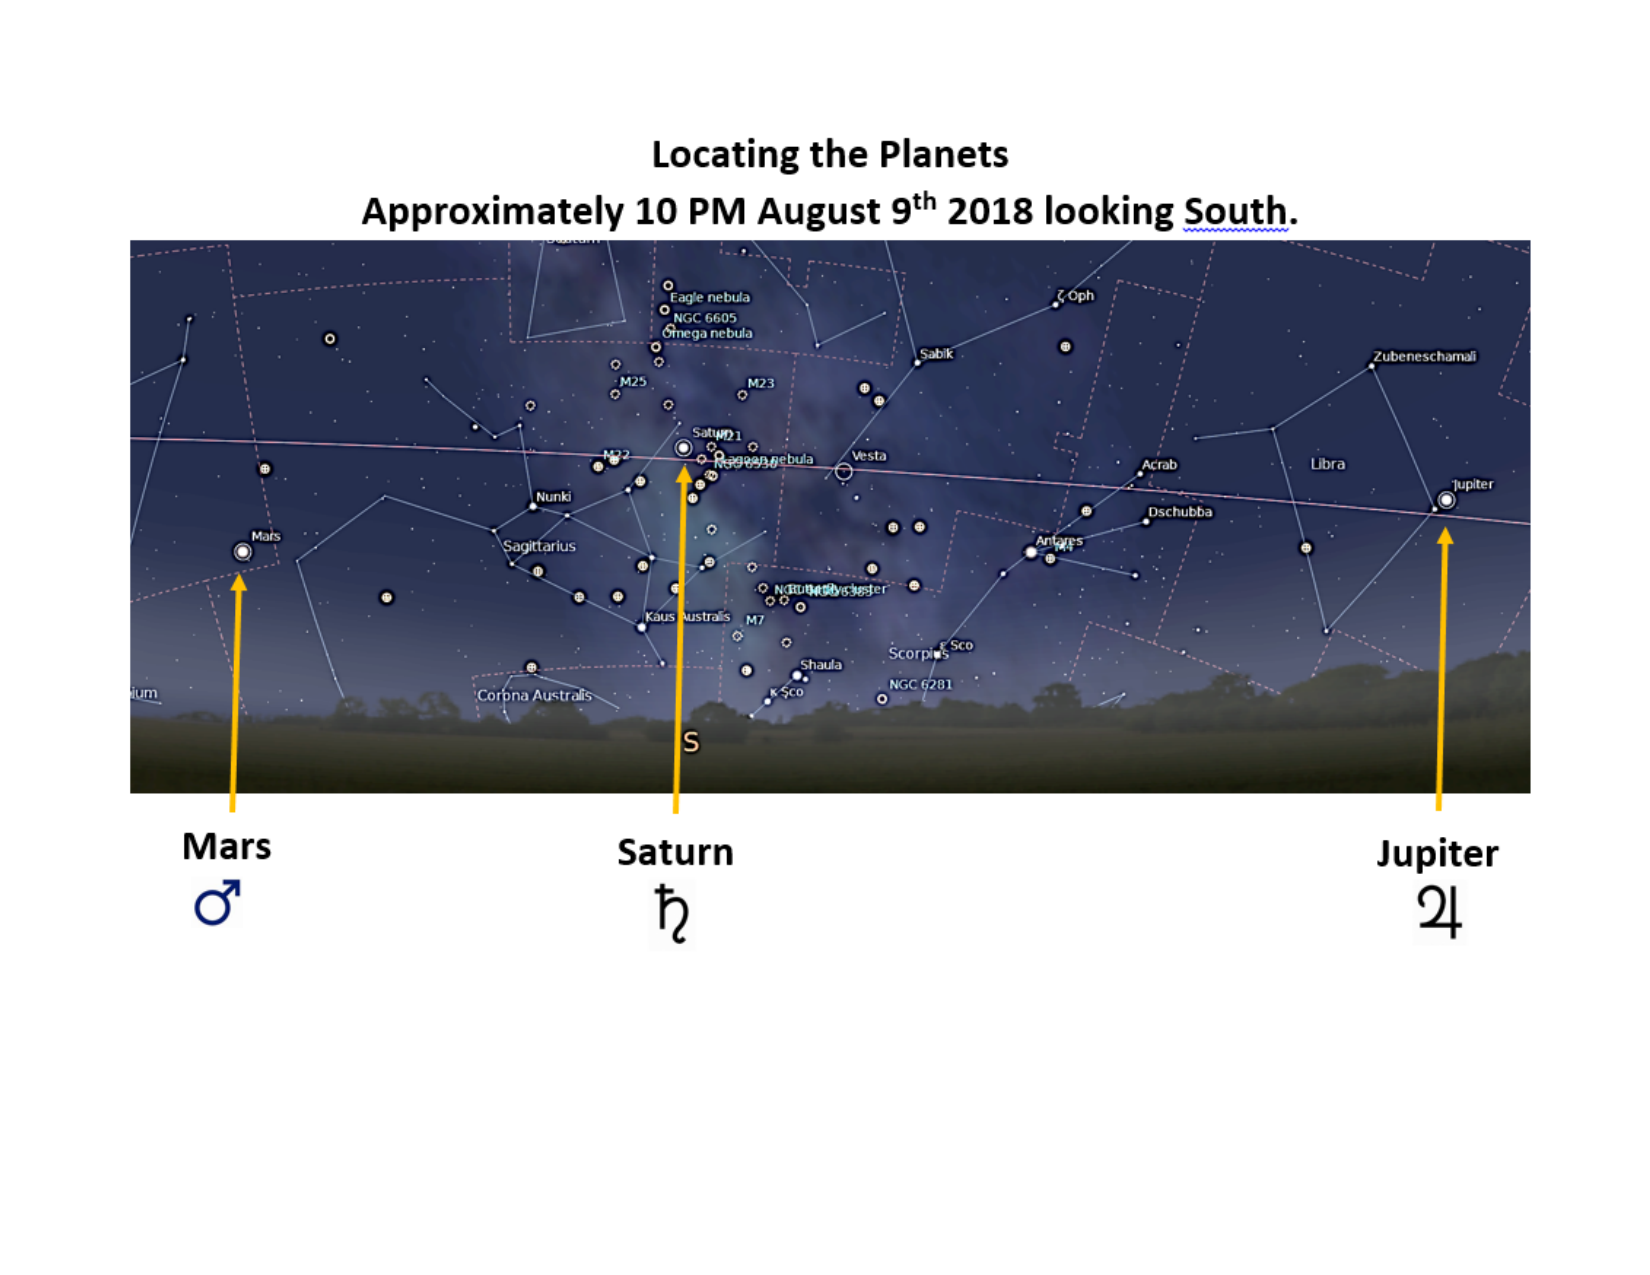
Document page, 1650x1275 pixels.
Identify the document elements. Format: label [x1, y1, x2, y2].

picture [75, 75, 1575, 982]
